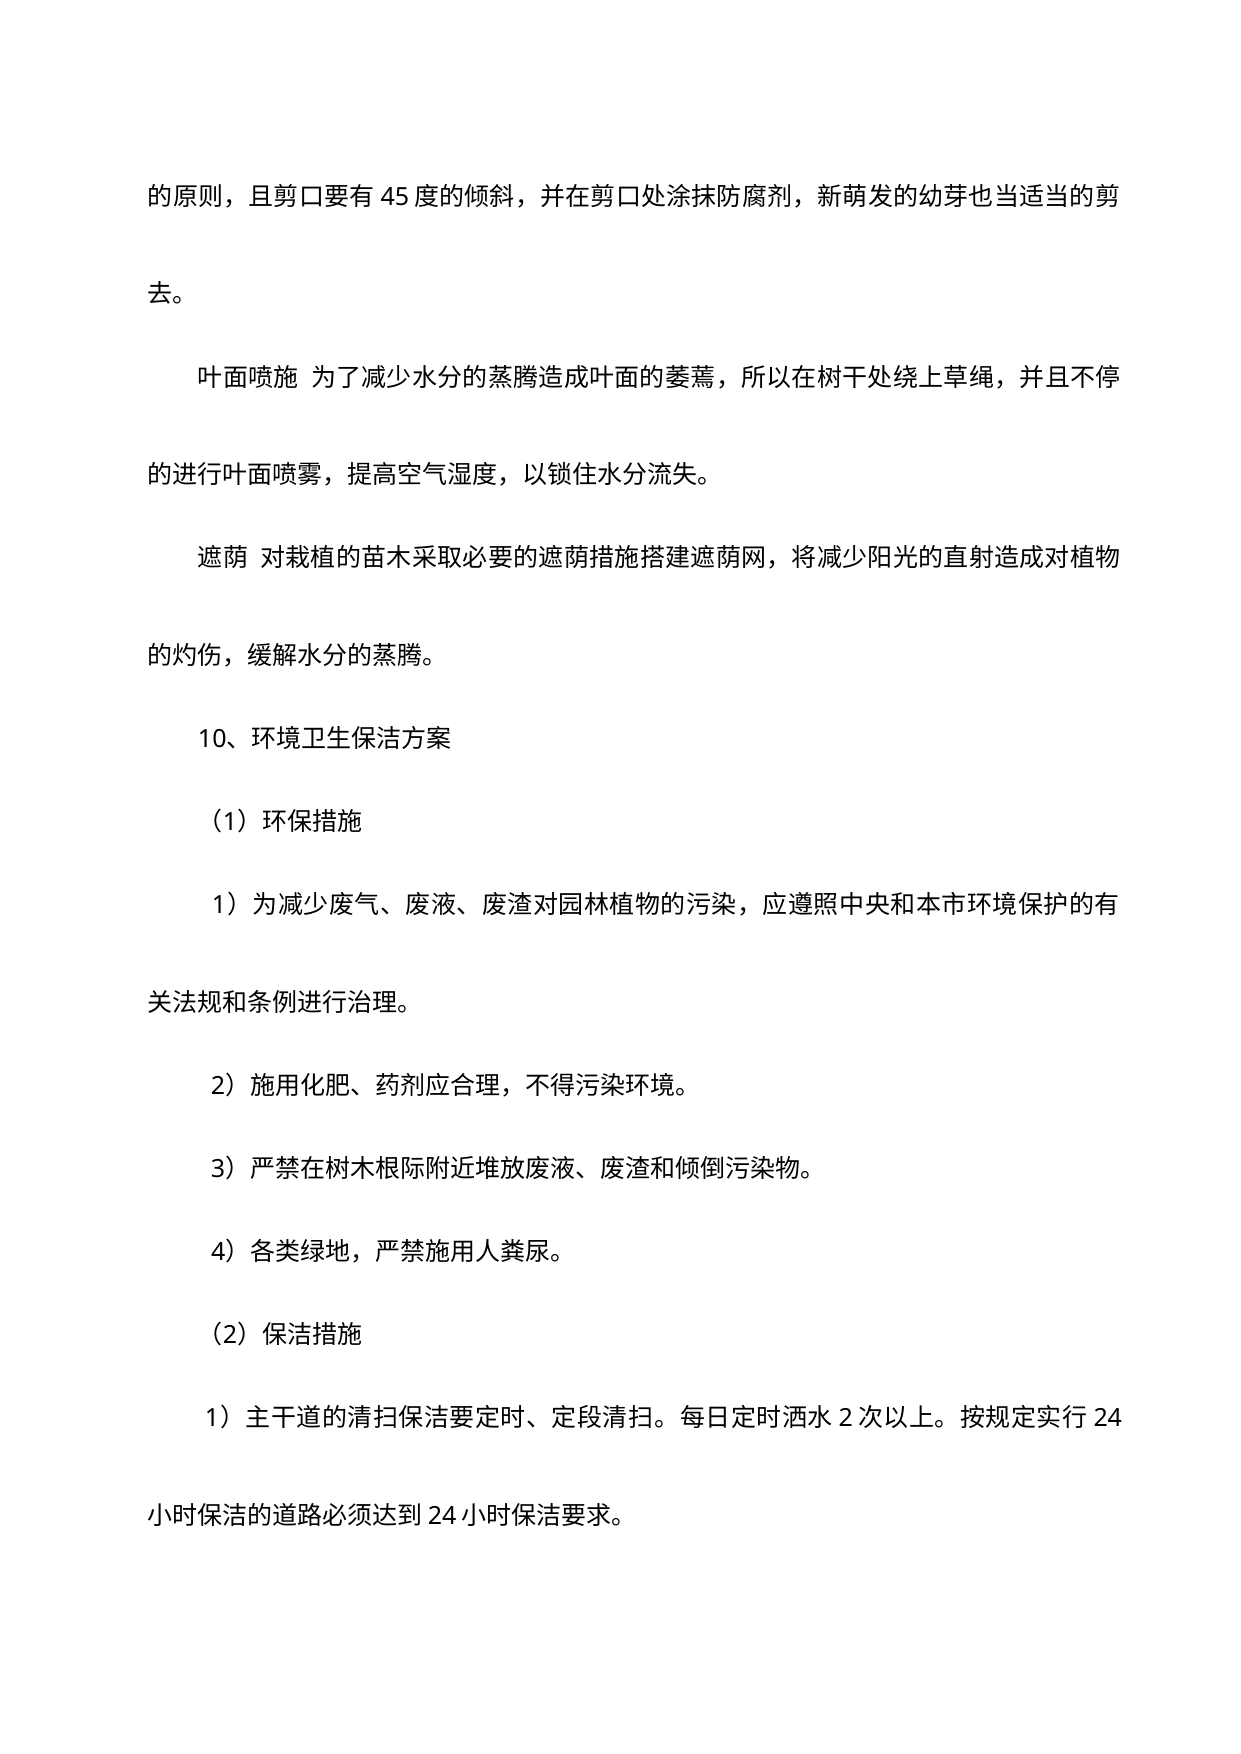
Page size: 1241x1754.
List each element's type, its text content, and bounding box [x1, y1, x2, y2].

text （1）环保措施 [148, 787, 1122, 852]
text 遮荫 对栽植的苗木采取必要的遮荫措施搭建遮荫网，将减少阳光的直射造成对植物的灼伤，缓解水分的蒸腾。 [148, 523, 1122, 686]
text （2）保洁措施 [148, 1300, 1122, 1365]
text 4）各类绿地，严禁施用人粪尿。 [148, 1217, 1122, 1282]
text 2）施用化肥、药剂应合理，不得污染环境。 [148, 1051, 1122, 1116]
text 叶面喷施 为了减少水分的蒸腾造成叶面的萎蔫，所以在树干处绕上草绳，并且不停的进行叶面喷雾，提高空气湿度，以锁住水分流失。 [148, 343, 1122, 505]
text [148, 162, 1122, 324]
text 10、环境卫生保洁方案 [148, 704, 1122, 769]
text 1）为减少废气、废液、废渣对园林植物的污染，应遵照中央和本市环境保护的有关法规和条例进行治理。 [148, 870, 1122, 1033]
text 3）严禁在树木根际附近堆放废液、废渣和倾倒污染物。 [148, 1134, 1122, 1199]
text 1）主干道的清扫保洁要定时、定段清扫。每日定时洒水2次以上。按规定实行24小时保洁的道路必须达到24小时保洁要求。 [148, 1383, 1122, 1546]
